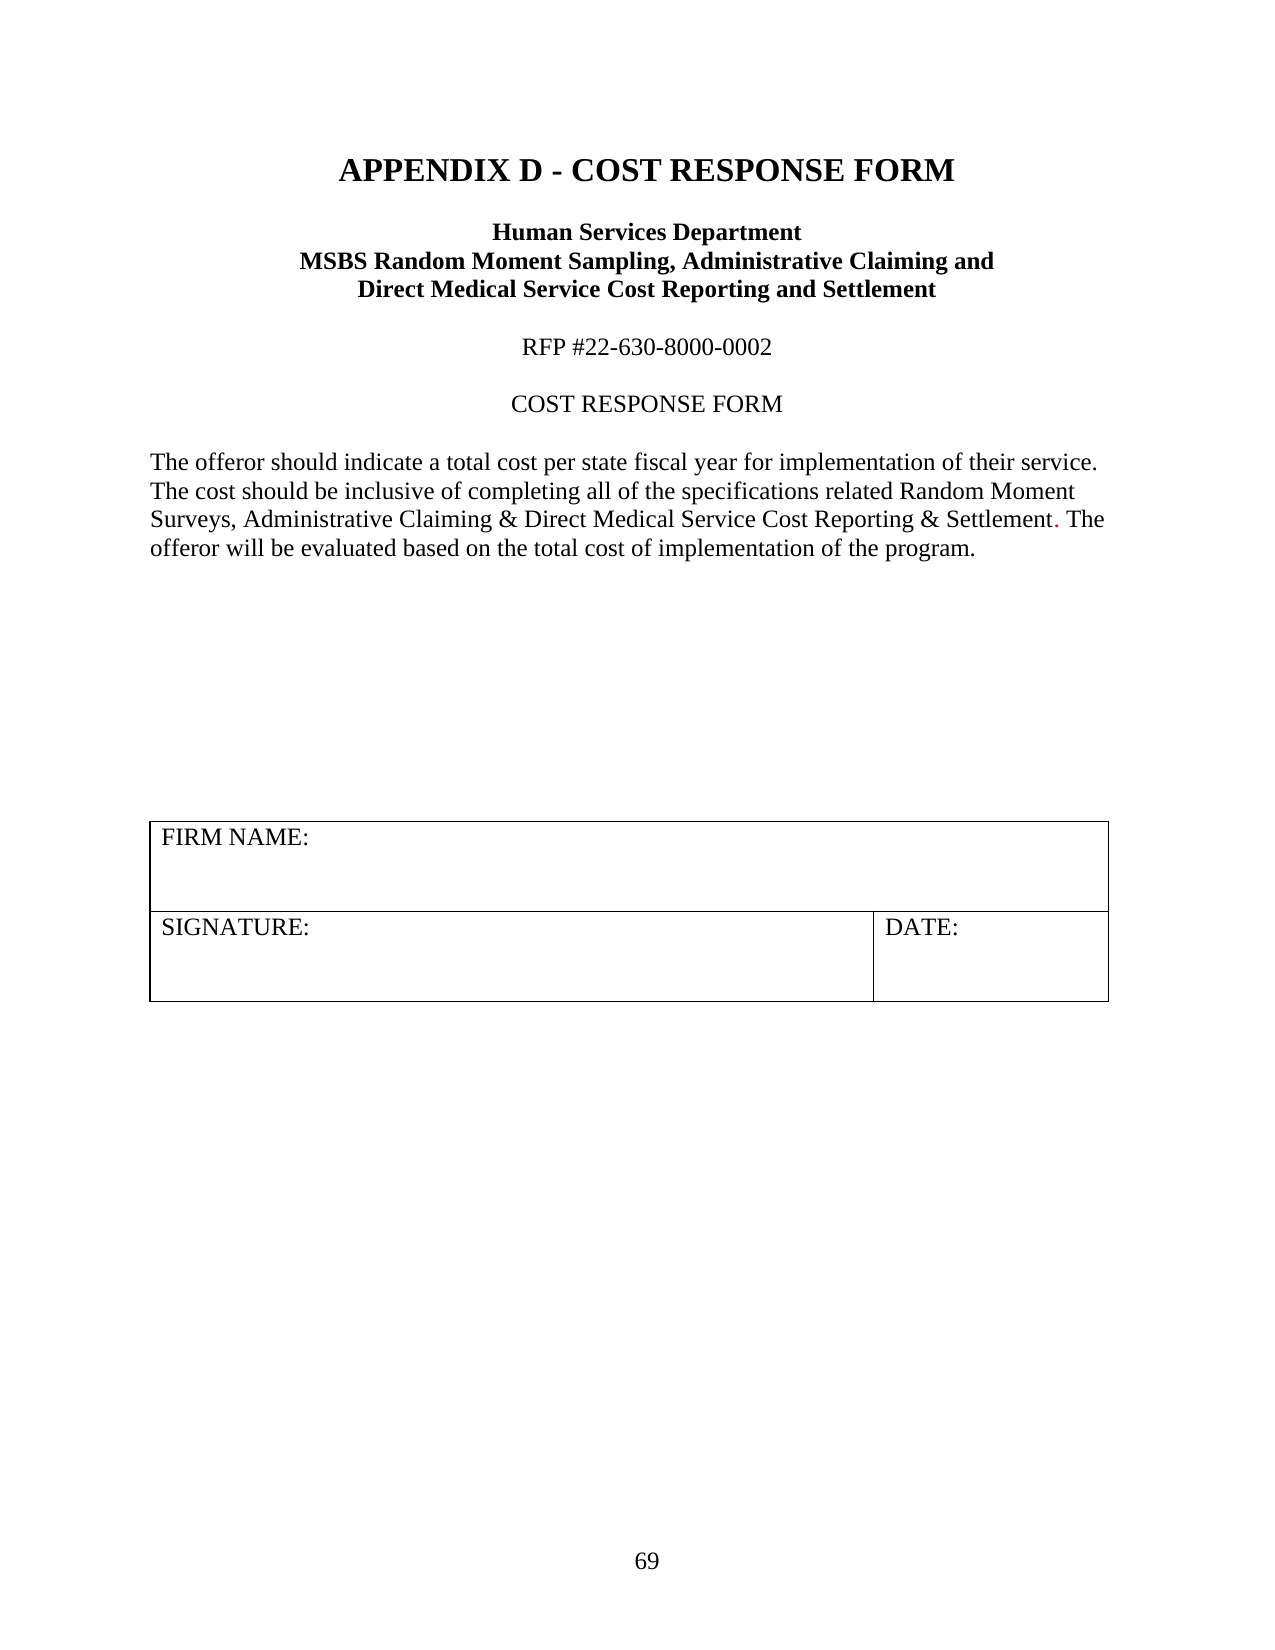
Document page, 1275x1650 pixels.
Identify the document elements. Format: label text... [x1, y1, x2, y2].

text COST RESPONSE FORM [150, 389, 1144, 418]
subtitle APPENDIX D - COST RESPONSE FORM [150, 150, 1144, 188]
text The offeror should indicate a total cost per state fiscal year for implementation of their service. The cost should be inclusive of completing all of the specifications related Random Moment Surveys, Administrative Claiming & Direct Medical Service Cost Reporting & Settlement. The offeror will be evaluated based on the total cost of implementation of the program. [150, 447, 1144, 562]
text Human Services Department [150, 217, 1144, 246]
table_header FIRM NAME: [151, 822, 1108, 911]
text Direct Medical Service Cost Reporting and Settlement [150, 274, 1144, 303]
text MSBS Random Moment Sampling, Administrative Claiming and [150, 246, 1144, 274]
table_cell SIGNATURE: [151, 912, 873, 1001]
text RFP #22-630-8000-0002 [150, 332, 1144, 361]
table_cell DATE: [874, 912, 1108, 1001]
